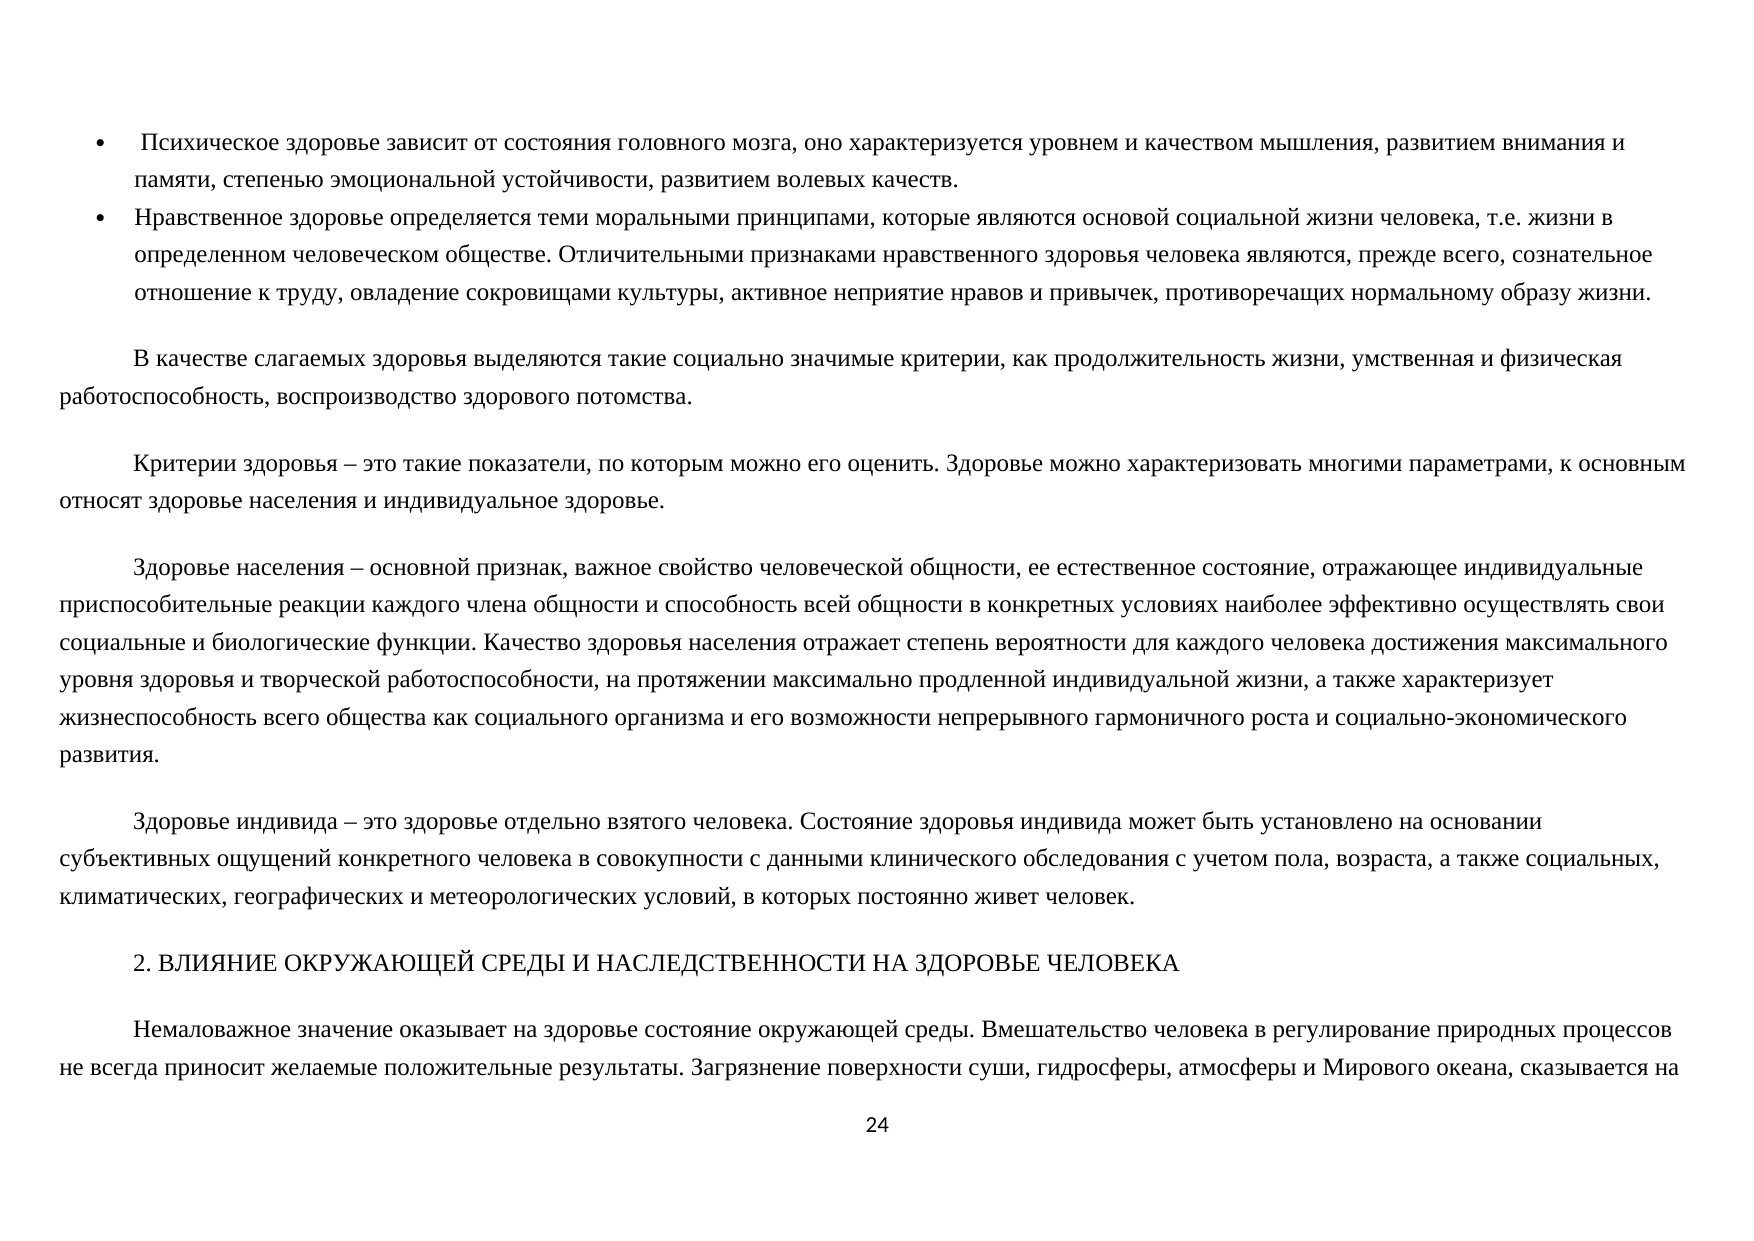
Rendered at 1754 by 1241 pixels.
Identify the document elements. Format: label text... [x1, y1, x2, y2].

text Здоровье населения ‒ основной признак, важное свойство человеческой общности, ее естественное состояние, отражающее индивидуальные приспособительные реакции каждого члена общности и способность всей общности в конкретных условиях наиболее эффективно осуществлять свои социальные и биологические функции. Качество здоровья населения отражает степень вероятности для каждого человека достижения максимального уровня здоровья и творческой работоспособности, на протяжении максимально продленной индивидуальной жизни, а также характеризует жизнеспособность всего общества как социального организма и его возможности непрерывного гармоничного роста и социально-экономического развития. [59, 543, 1695, 768]
list Психическое здоровье зависит от состояния головного мозга, оно характеризуется уровнем и качеством мышления, развитием внимания и памяти, степенью эмоциональной устойчивости, развитием волевых качеств. [97, 118, 1695, 193]
text 2. ВЛИЯНИЕ ОКРУЖАЮЩЕЙ СРЕДЫ И НАСЛЕДСТВЕННОСТИ НА ЗДОРОВЬЕ ЧЕЛОВЕКА [59, 939, 1695, 976]
text Здоровье индивида ‒ это здоровье отдельно взятого человека. Состояние здоровья индивида может быть установлено на основании субъективных ощущений конкретного человека в совокупности с данными клинического обследования с учетом пола, возраста, а также социальных, климатических, географических и метеорологических условий, в которых постоянно живет человек. [59, 797, 1695, 910]
list Нравственное здоровье определяется теми моральными принципами, которые являются основой социальной жизни человека, т.е. жизни в определенном человеческом обществе. Отличительными признаками нравственного здоровья человека являются, прежде всего, сознательное отношение к труду, овладение сокровищами культуры, активное неприятие нравов и привычек, противоречащих нормальному образу жизни. [97, 193, 1695, 306]
text В качестве слагаемых здоровья выделяются такие социально значимые критерии, как продолжительность жизни, умственная и физическая работоспособность, воспроизводство здорового потомства. [59, 335, 1695, 410]
text Критерии здоровья ‒ это такие показатели, по которым можно его оценить. Здоровье можно характеризовать многими параметрами, к основным относят здоровье населения и индивидуальное здоровье. [59, 439, 1695, 514]
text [59, 1006, 1695, 1081]
